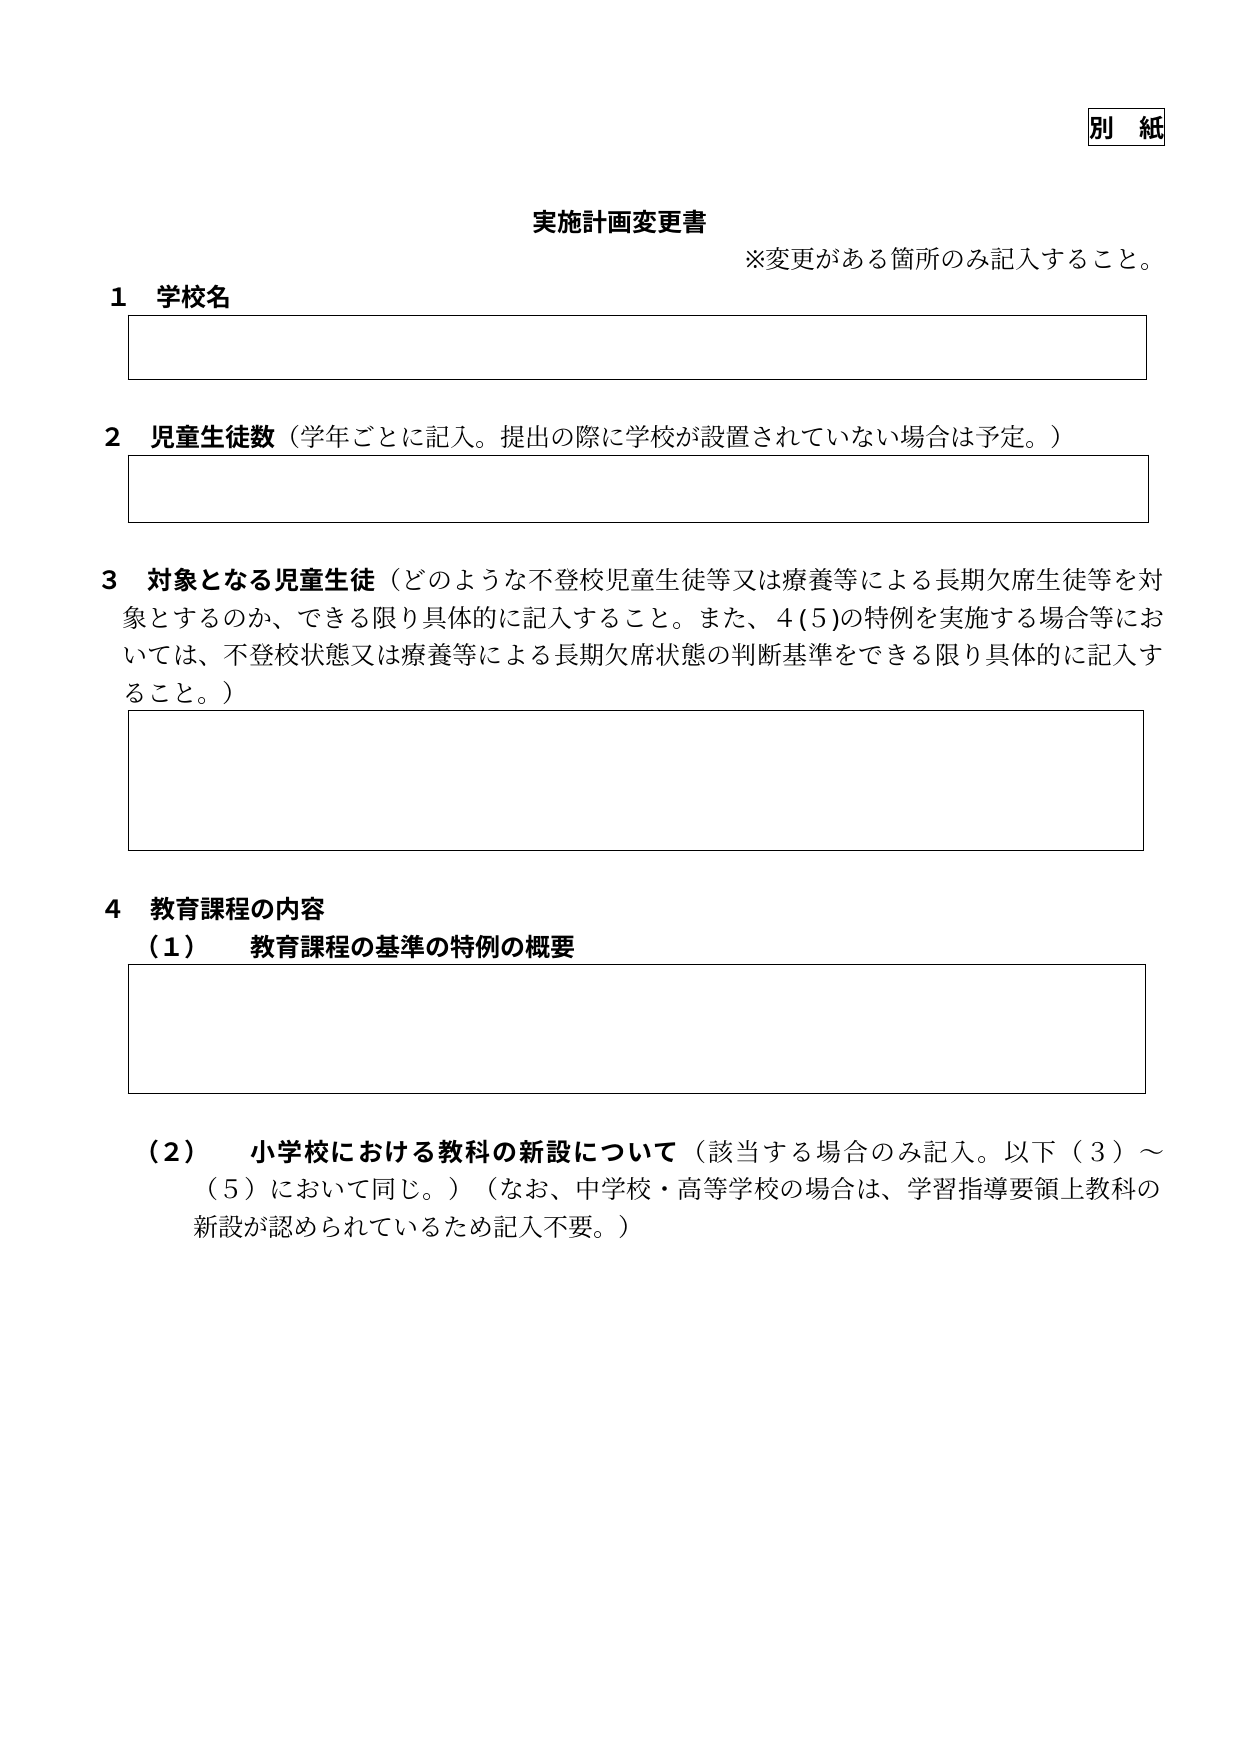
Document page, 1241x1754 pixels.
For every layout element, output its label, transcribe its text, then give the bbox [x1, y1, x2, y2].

table_header [129, 965, 1145, 1093]
text ３ 対象となる児童生徒（どのような不登校児童生徒等又は療養等による長期欠席生徒等を対象とするのか、できる限り具体的に記入すること。また、４(５)の特例を実施する場合等においては、不登校状態又は療養等による長期欠席状態の判断基準をできる限り具体的に記入すること。） [97, 560, 1165, 710]
text ２ 児童生徒数（学年ごとに記入。提出の際に学校が設置されていない場合は予定。） [75, 417, 1165, 454]
text 実施計画変更書 [75, 202, 1165, 239]
table_header [129, 316, 1146, 378]
list 教育課程の基準の特例の概要 [134, 926, 1165, 964]
table_header [129, 456, 1148, 522]
text 別 紙 [75, 89, 1165, 164]
list 小学校における教科の新設について（該当する場合のみ記入。以下（３）～（５）において同じ。）（なお、中学校・高等学校の場合は、学習指導要領上教科の新設が認められているため記入不要。） [134, 1132, 1165, 1244]
text ※変更がある箇所のみ記入すること。 [75, 239, 1165, 277]
text １ 学校名 [75, 277, 1165, 314]
text ４ 教育課程の内容 [75, 889, 1165, 926]
table_header [129, 711, 1143, 850]
